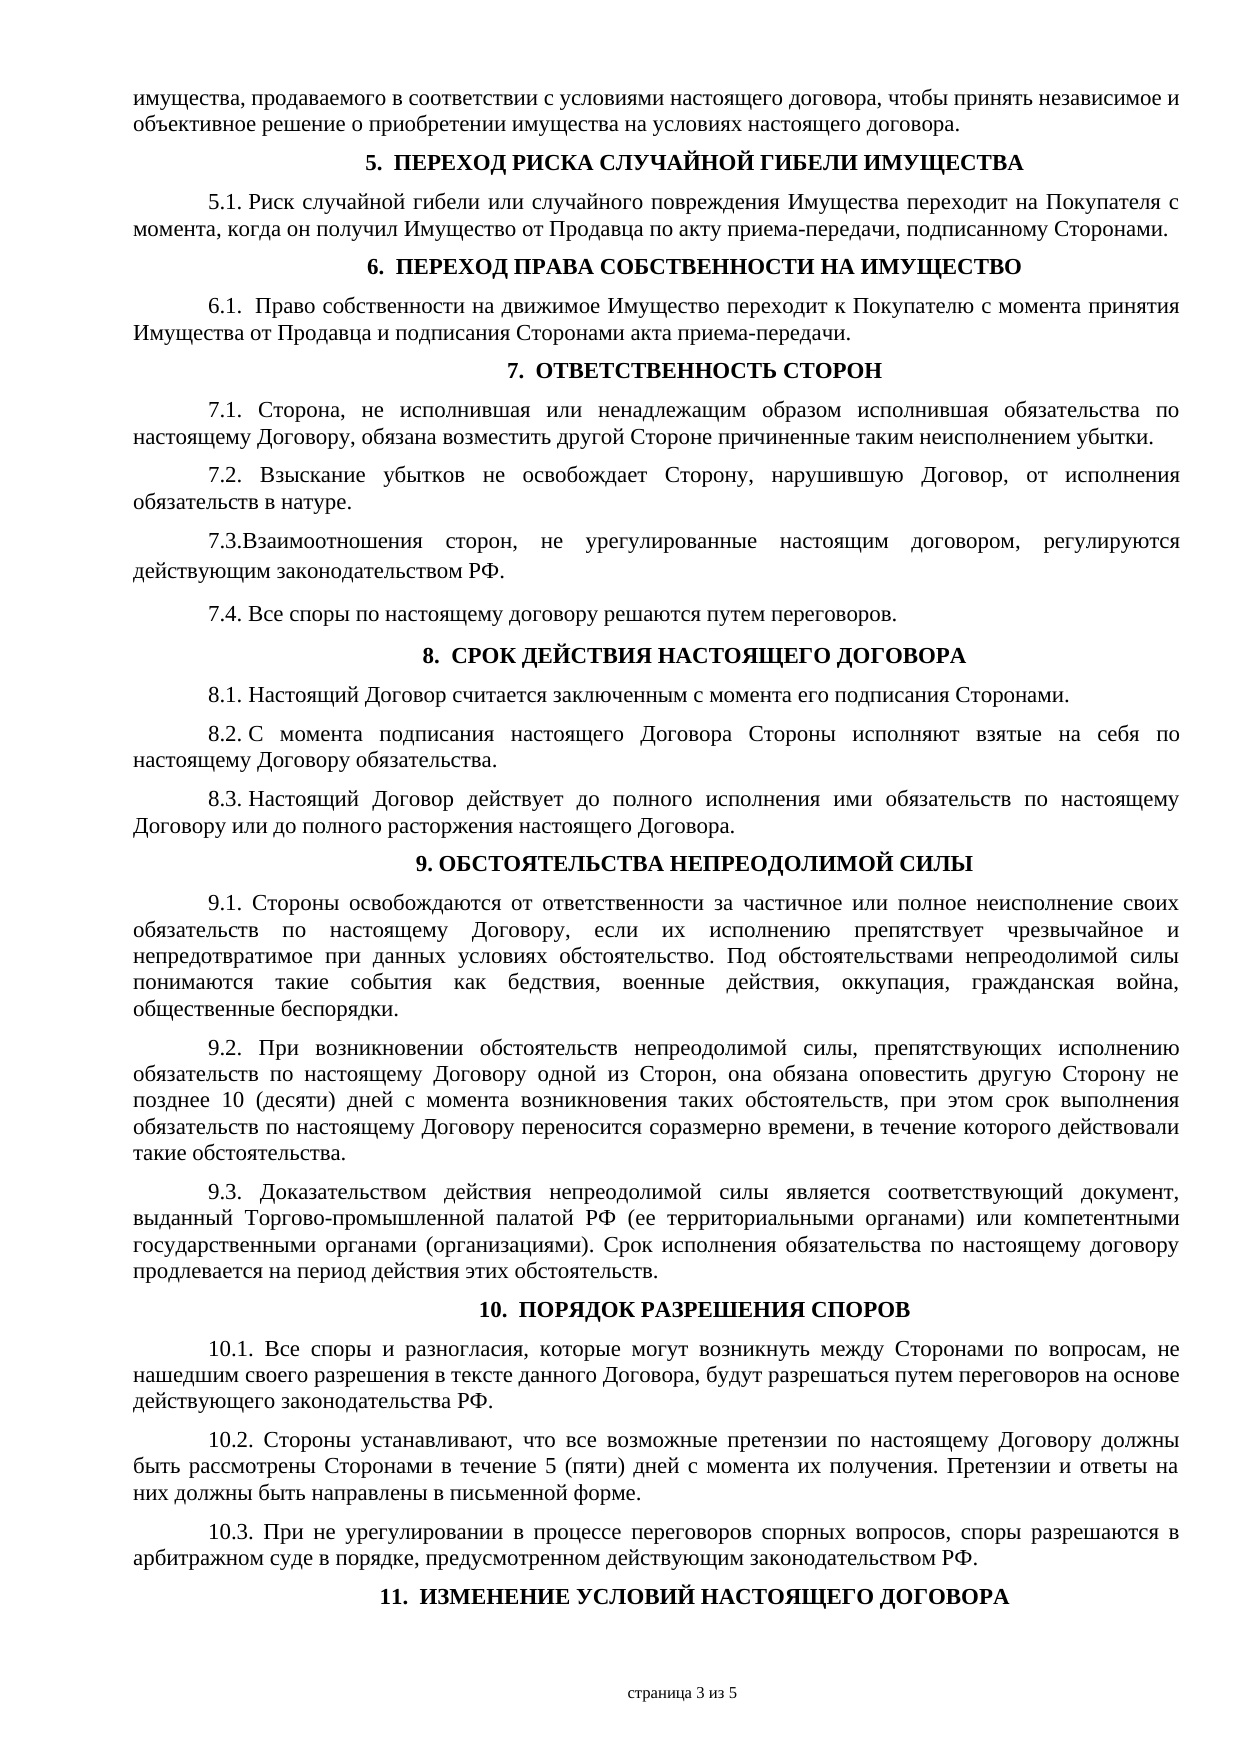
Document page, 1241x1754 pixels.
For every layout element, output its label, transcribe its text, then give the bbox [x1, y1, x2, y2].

text 8.3. Настоящий Договор действует до полного исполнения ими обязательств по настоящему Договору или до полного расторжения настоящего Договора. [133, 785, 1181, 838]
text 10.1. Все споры и разногласия, которые могут возникнуть между Сторонами по вопросам, не нашедшим своего разрешения в тексте данного Договора, будут разрешаться путем переговоров на основе действующего законодательства РФ. [133, 1335, 1181, 1414]
text 10.3. При не урегулировании в процессе переговоров спорных вопросов, споры разрешаются в арбитражном суде в порядке, предусмотренном действующим законодательством РФ. [133, 1518, 1181, 1571]
text 9.2. При возникновении обстоятельств непреодолимой силы, препятствующих исполнению обязательств по настоящему Договору одной из Сторон, она обязана оповестить другую Сторону не позднее 10 (десяти) дней с момента возникновения таких обстоятельств, при этом срок выполнения обязательств по настоящему Договору переносится соразмерно времени, в течение которого действовали такие обстоятельства. [133, 1034, 1181, 1165]
text 6.1. Право собственности на движимое Имущество переходит к Покупателю с момента принятия Имущества от Продавца и подписания Сторонами акта приема-передачи. [133, 292, 1181, 345]
text 9.3. Доказательством действия непреодолимой силы является соответствующий документ, выданный Торгово-промышленной палатой РФ (ее территориальными органами) или компетентными государственными органами (организациями). Срок исполнения обязательства по настоящему договору продлевается на период действия этих обстоятельств. [133, 1178, 1181, 1283]
text 7.1. Сторона, не исполнившая или ненадлежащим образом исполнившая обязательства по настоящему Договору, обязана возместить другой Стороне причиненные таким неисполнением убытки. [133, 396, 1181, 449]
text 11. ИЗМЕНЕНИЕ УСЛОВИЙ НАСТОЯЩЕГО ДОГОВОРА [133, 1583, 1181, 1609]
text 6. ПЕРЕХОД ПРАВА СОБСТВЕННОСТИ НА ИМУЩЕСТВО [133, 253, 1181, 280]
text 8. СРОК ДЕЙСТВИЯ НАСТОЯЩЕГО ДОГОВОРА [133, 642, 1181, 669]
text 9. ОБСТОЯТЕЛЬСТВА НЕПРЕОДОЛИМОЙ СИЛЫ [133, 851, 1181, 877]
text 7. ОТВЕТСТВЕННОСТЬ СТОРОН [133, 357, 1181, 384]
text 7.3.Взаимоотношения сторон, не урегулированные настоящим договором, регулируются действующим законодательством РФ. [133, 527, 1181, 583]
text 10.2. Стороны устанавливают, что все возможные претензии по настоящему Договору должны быть рассмотрены Сторонами в течение 5 (пяти) дней с момента их получения. Претензии и ответы на них должны быть направлены в письменной форме. [133, 1426, 1181, 1505]
text 5. ПЕРЕХОД РИСКА СЛУЧАЙНОЙ ГИБЕЛИ ИМУЩЕСТВА [133, 149, 1181, 176]
text 7.4. Все споры по настоящему договору решаются путем переговоров. [133, 600, 1181, 626]
text 10. ПОРЯДОК РАЗРЕШЕНИЯ СПОРОВ [133, 1296, 1181, 1322]
text 8.2. С момента подписания настоящего Договора Стороны исполняют взятые на себя по настоящему Договору обязательства. [133, 720, 1181, 773]
text 7.2. Взыскание убытков не освобождает Сторону, нарушившую Договор, от исполнения обязательств в натуре. [133, 462, 1181, 514]
text 5.1. Риск случайной гибели или случайного повреждения Имущества переходит на Покупателя с момента, когда он получил Имущество от Продавца по акту приема-передачи, подписанному Сторонами. [133, 188, 1181, 241]
text 8.1. Настоящий Договор считается заключенным с момента его подписания Сторонами. [133, 681, 1181, 708]
text 9.1. Стороны освобождаются от ответственности за частичное или полное неисполнение своих обязательств по настоящему Договору, если их исполнению препятствует чрезвычайное и непредотвратимое при данных условиях обстоятельство. Под обстоятельствами непреодолимой силы понимаются такие события как бедствия, военные действия, оккупация, гражданская война, общественные беспорядки. [133, 889, 1181, 1021]
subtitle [133, 84, 1181, 137]
